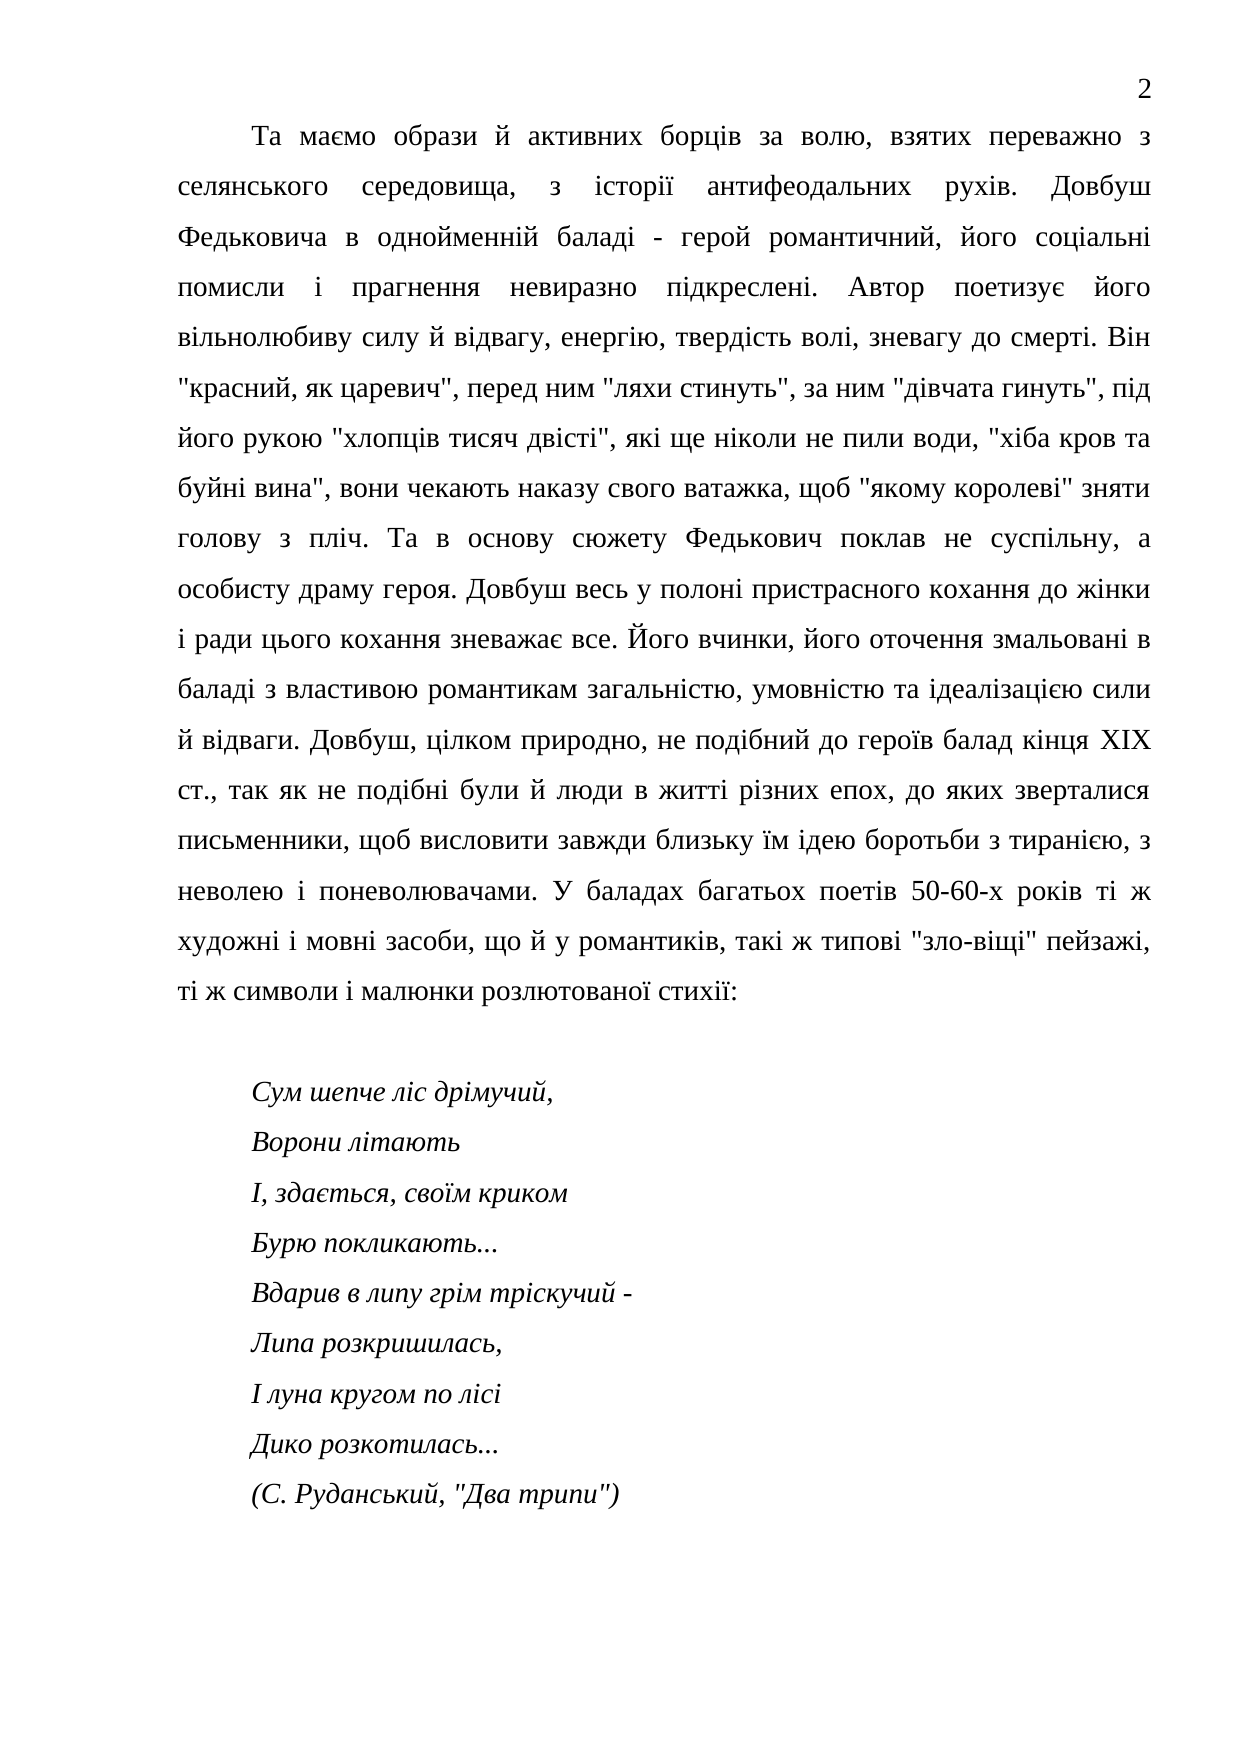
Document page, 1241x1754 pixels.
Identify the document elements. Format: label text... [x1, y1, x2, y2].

text І, здається, своїм криком [177, 1175, 1152, 1208]
text І луна кругом по лісі [177, 1376, 1152, 1409]
text Сум шепче ліс дрімучий, [177, 1074, 1152, 1108]
text Дико розкотилась... [177, 1426, 1152, 1460]
text (С. Руданський, "Два трипи") [177, 1477, 1152, 1510]
text Бурю покликають... [177, 1225, 1152, 1258]
text Липа розкришилась, [177, 1326, 1152, 1359]
text Ворони літають [177, 1124, 1152, 1158]
text Вдарив в липу грім тріскучий - [177, 1275, 1152, 1309]
text Та маємо образи й активних борців за волю, взятих переважно з селянського середовища, з історії антифеодальних рухів. Довбуш Федьковича в однойменній баладі - герой романтичний, його соціальні помисли і прагнення невиразно підкреслені. Автор поетизує його вільнолюбиву силу й відвагу, енергію, твердість волі, зневагу до смерті. Він "красний, як царевич", перед ним "ляхи стинуть", за ним "дівчата гинуть", під його рукою "хлопців тисяч двісті", які ще ніколи не пили води, "хіба кров та буйні вина", вони чекають наказу свого ватажка, щоб "якому королеві" зняти голову з пліч. Та в основу сюжету Федькович поклав не суспільну, а особисту драму героя. Довбуш весь у полоні пристрасного кохання до жінки і ради цього кохання зневажає все. Його вчинки, його оточення змальовані в баладі з властивою романтикам загальністю, умовністю та ідеалізацією сили й відваги. Довбуш, цілком природно, не подібний до героїв балад кінця XIX ст., так як не подібні були й люди в житті різних епох, до яких зверталися письменники, щоб висловити завжди близьку їм ідею боротьби з тиранією, з неволею і поневолювачами. У баладах багатьох поетів 50-60-х років ті ж художні і мовні засоби, що й у романтиків, такі ж типові "зло-віщі" пейзажі, ті ж символи і малюнки розлютованої стихії: [177, 118, 1152, 1007]
